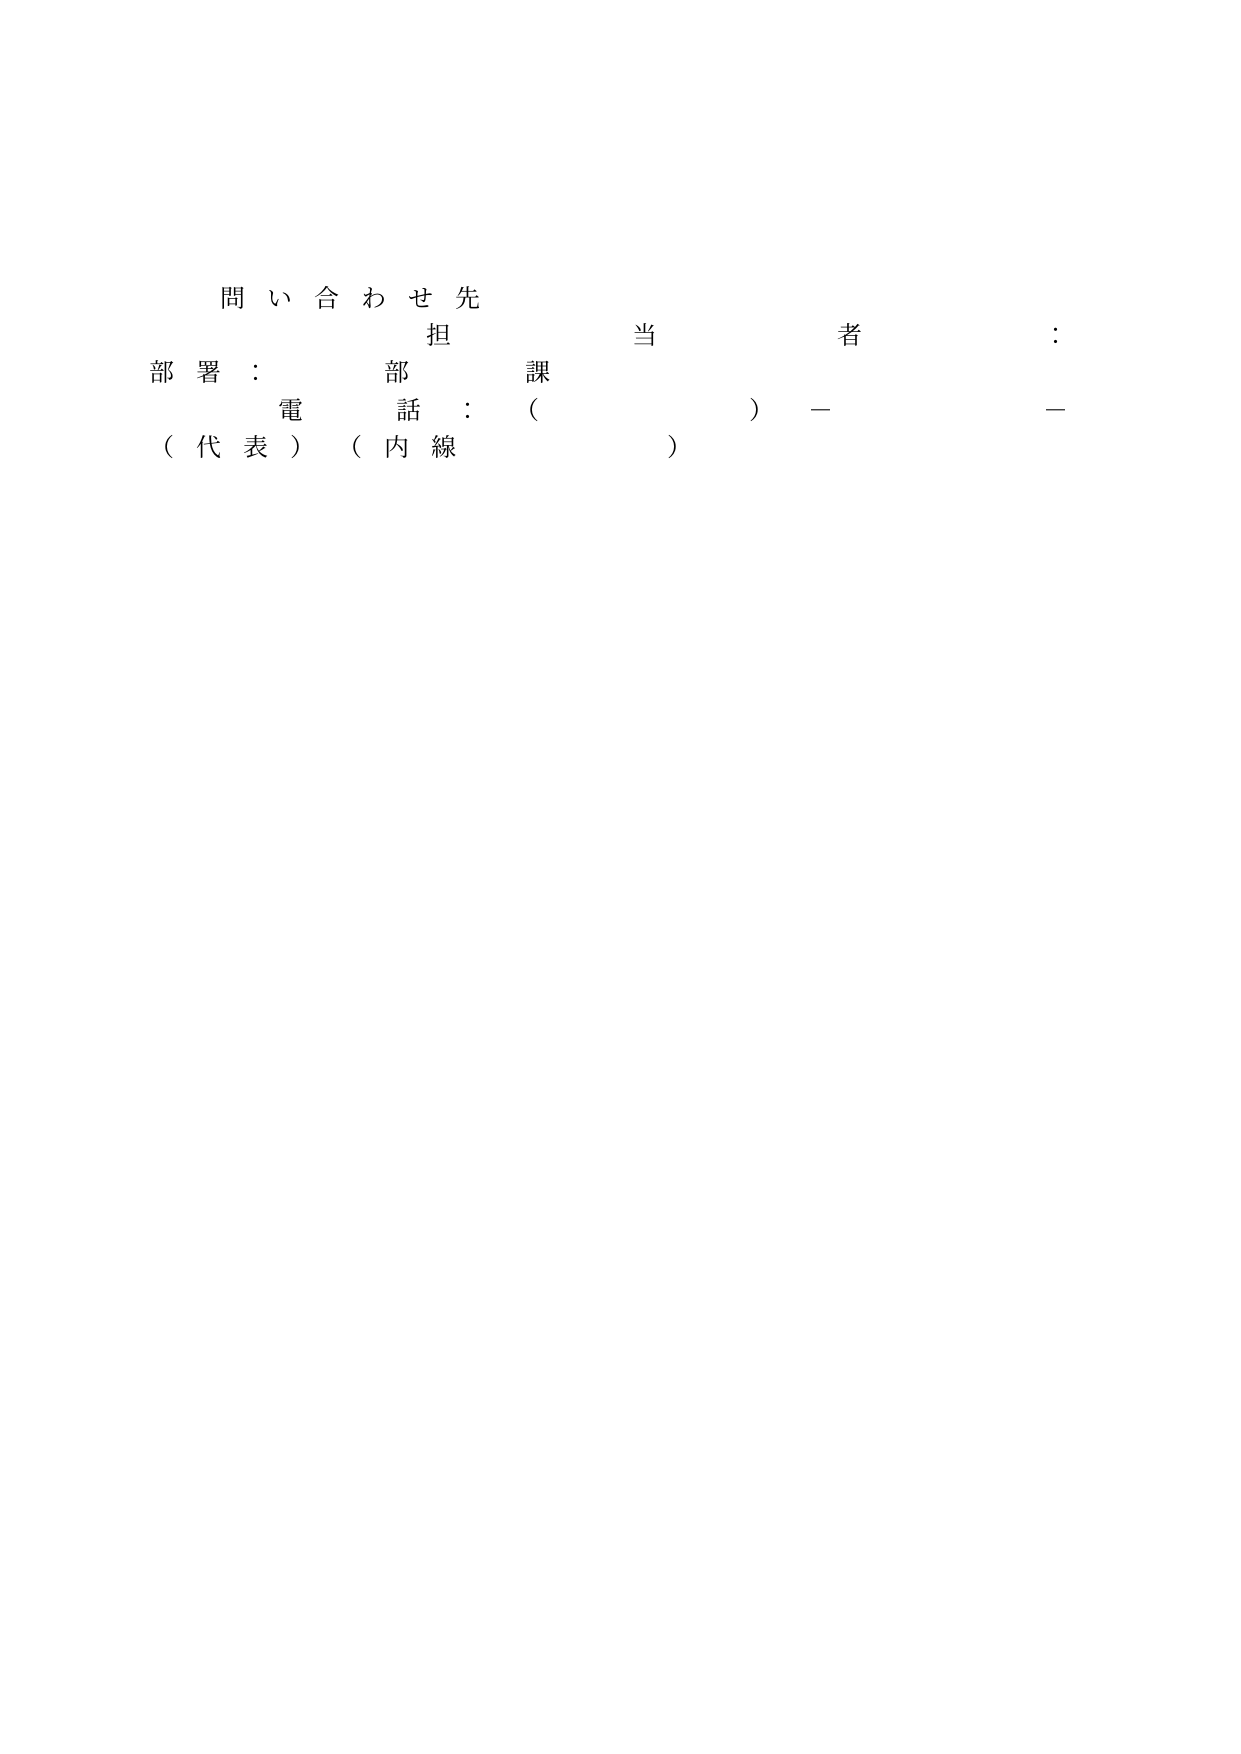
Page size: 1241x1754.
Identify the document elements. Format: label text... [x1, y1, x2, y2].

text 問い合わせ先 [149, 278, 1091, 315]
text 電 話：（ ）－ － （代表）（内線 ） [149, 390, 1091, 464]
text 担当者： 部署： 部 課 [149, 315, 1091, 390]
